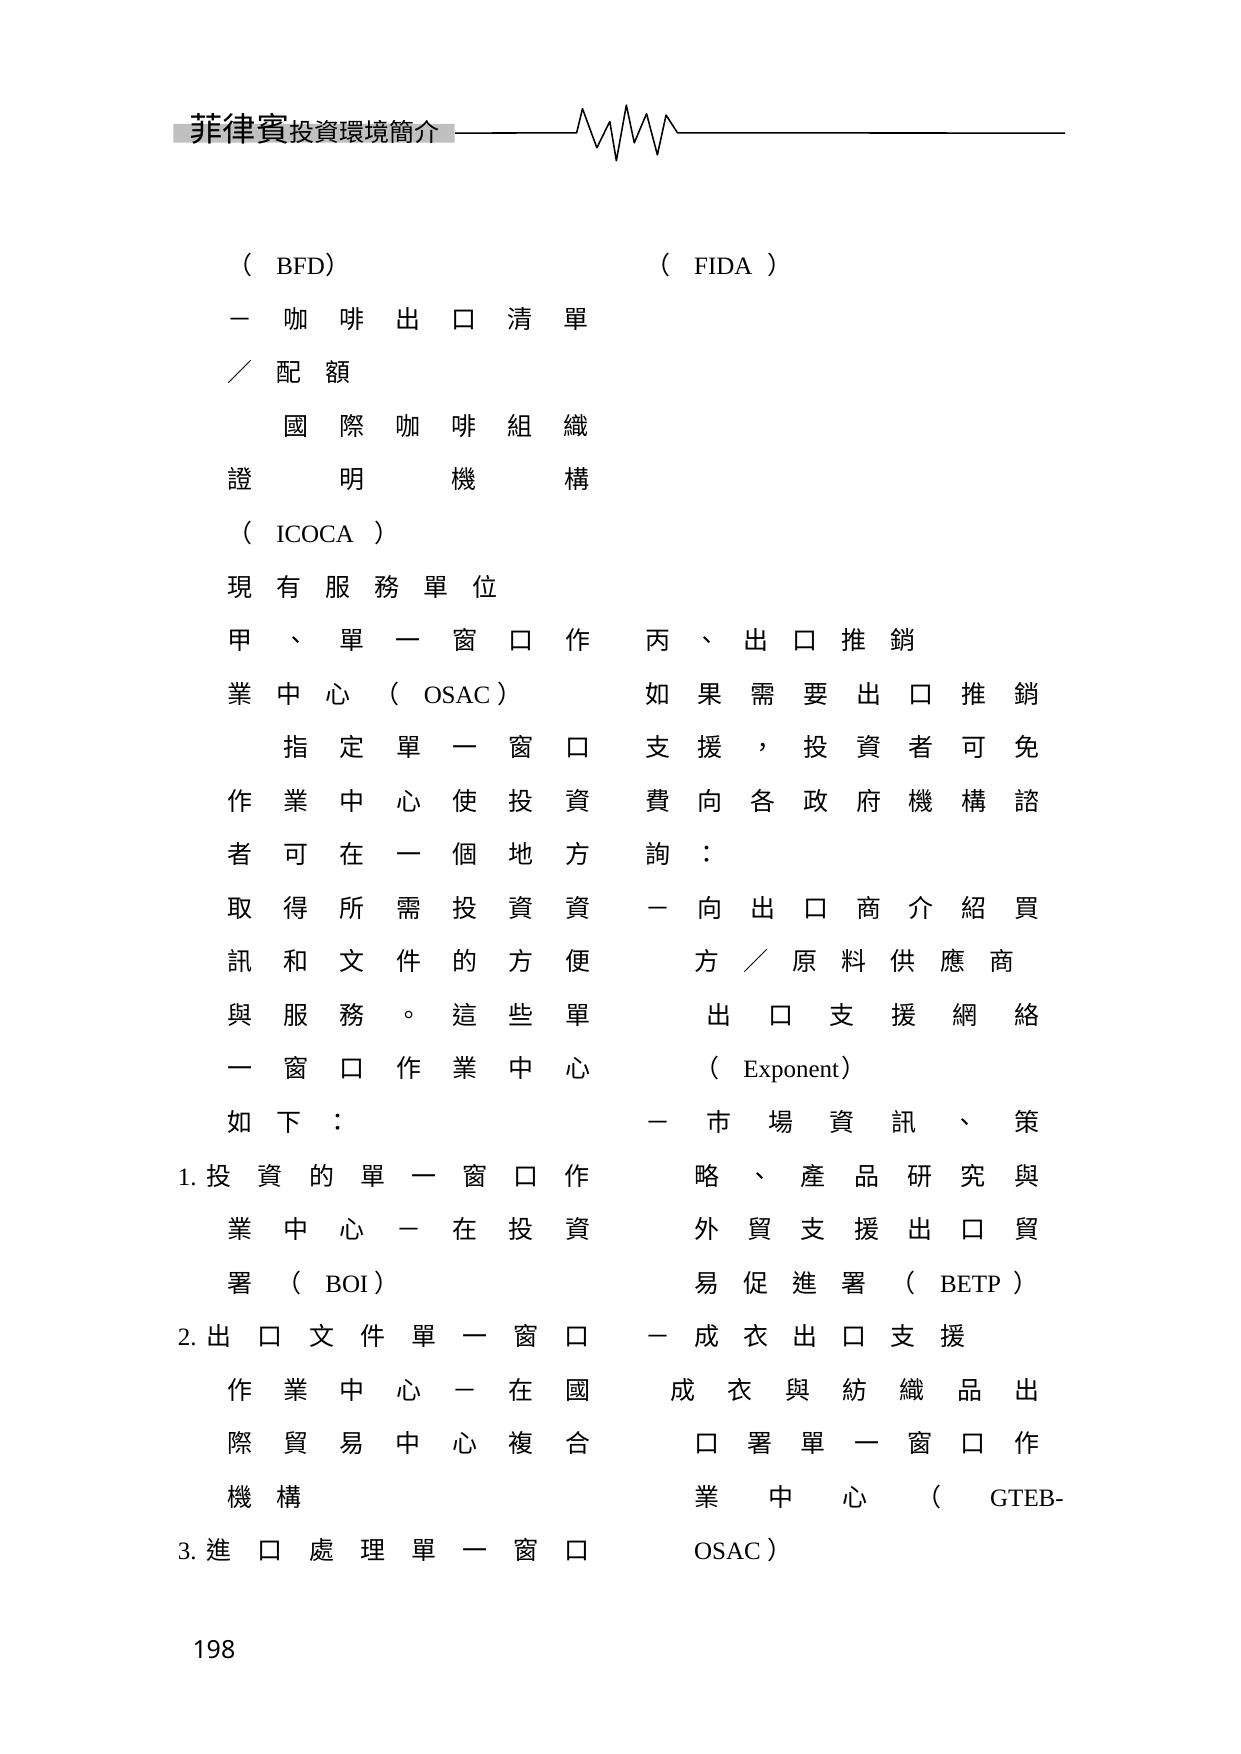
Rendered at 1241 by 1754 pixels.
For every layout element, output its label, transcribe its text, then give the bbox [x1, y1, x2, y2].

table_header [175, 612, 617, 1576]
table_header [617, 612, 1066, 1576]
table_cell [175, 237, 616, 558]
text 現有服務單位 [219, 558, 1063, 612]
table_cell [616, 237, 1066, 558]
